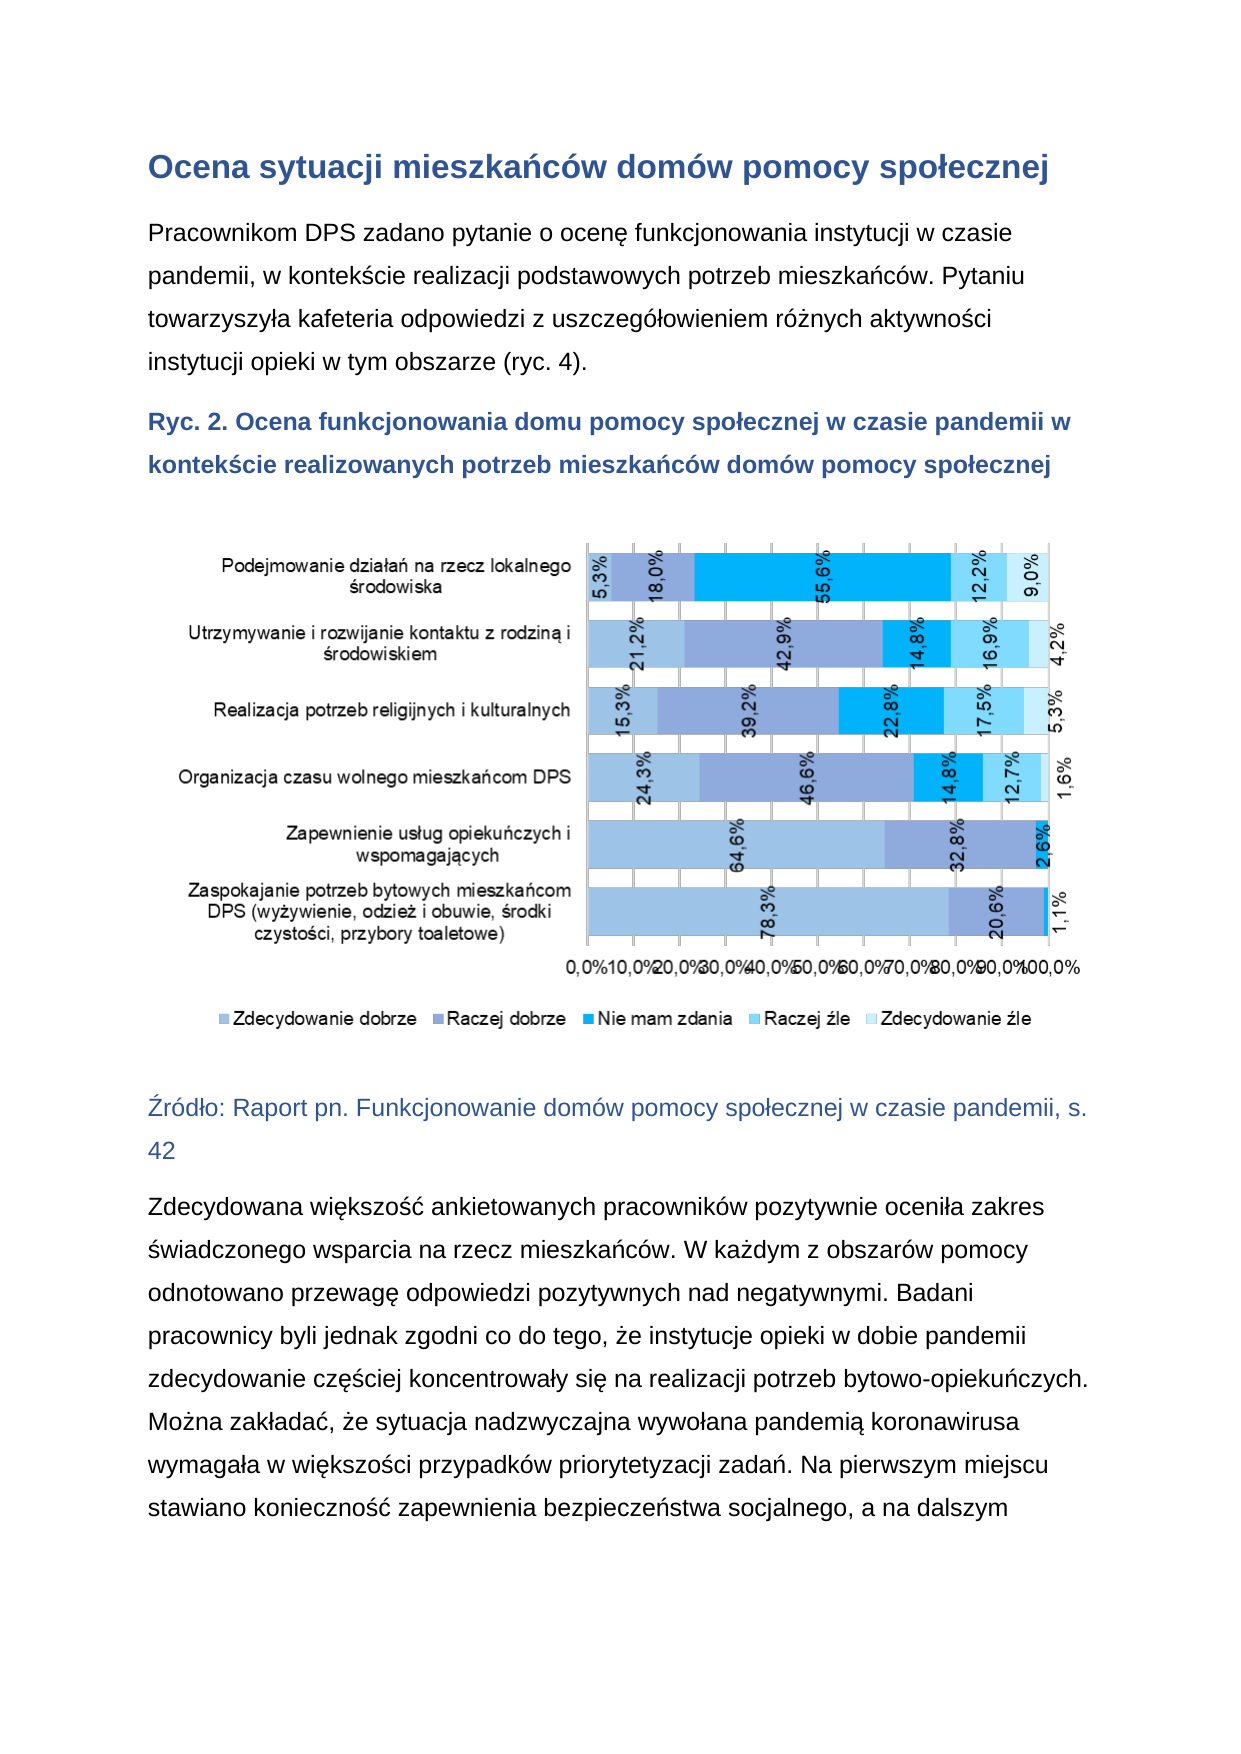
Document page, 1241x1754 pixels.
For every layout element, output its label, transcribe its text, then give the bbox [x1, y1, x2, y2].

text Źródło: Raport pn. Funkcjonowanie domów pomocy społecznej w czasie pandemii, s. 42 [148, 1093, 1093, 1164]
subtitle Ocena sytuacji mieszkańców domów pomocy społecznej [148, 148, 1093, 186]
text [148, 1191, 1093, 1522]
picture [147, 522, 1093, 1054]
text Ryc. 2. Ocena funkcjonowania domu pomocy społecznej w czasie pandemii w kontekście realizowanych potrzeb mieszkańców domów pomocy społecznej [148, 407, 1093, 479]
text Pracownikom DPS zadano pytanie o ocenę funkcjonowania instytucji w czasie pandemii, w kontekście realizacji podstawowych potrzeb mieszkańców. Pytaniu towarzyszyła kafeteria odpowiedzi z uszczegółowieniem różnych aktywności instytucji opieki w tym obszarze (ryc. 4). [148, 218, 1093, 376]
